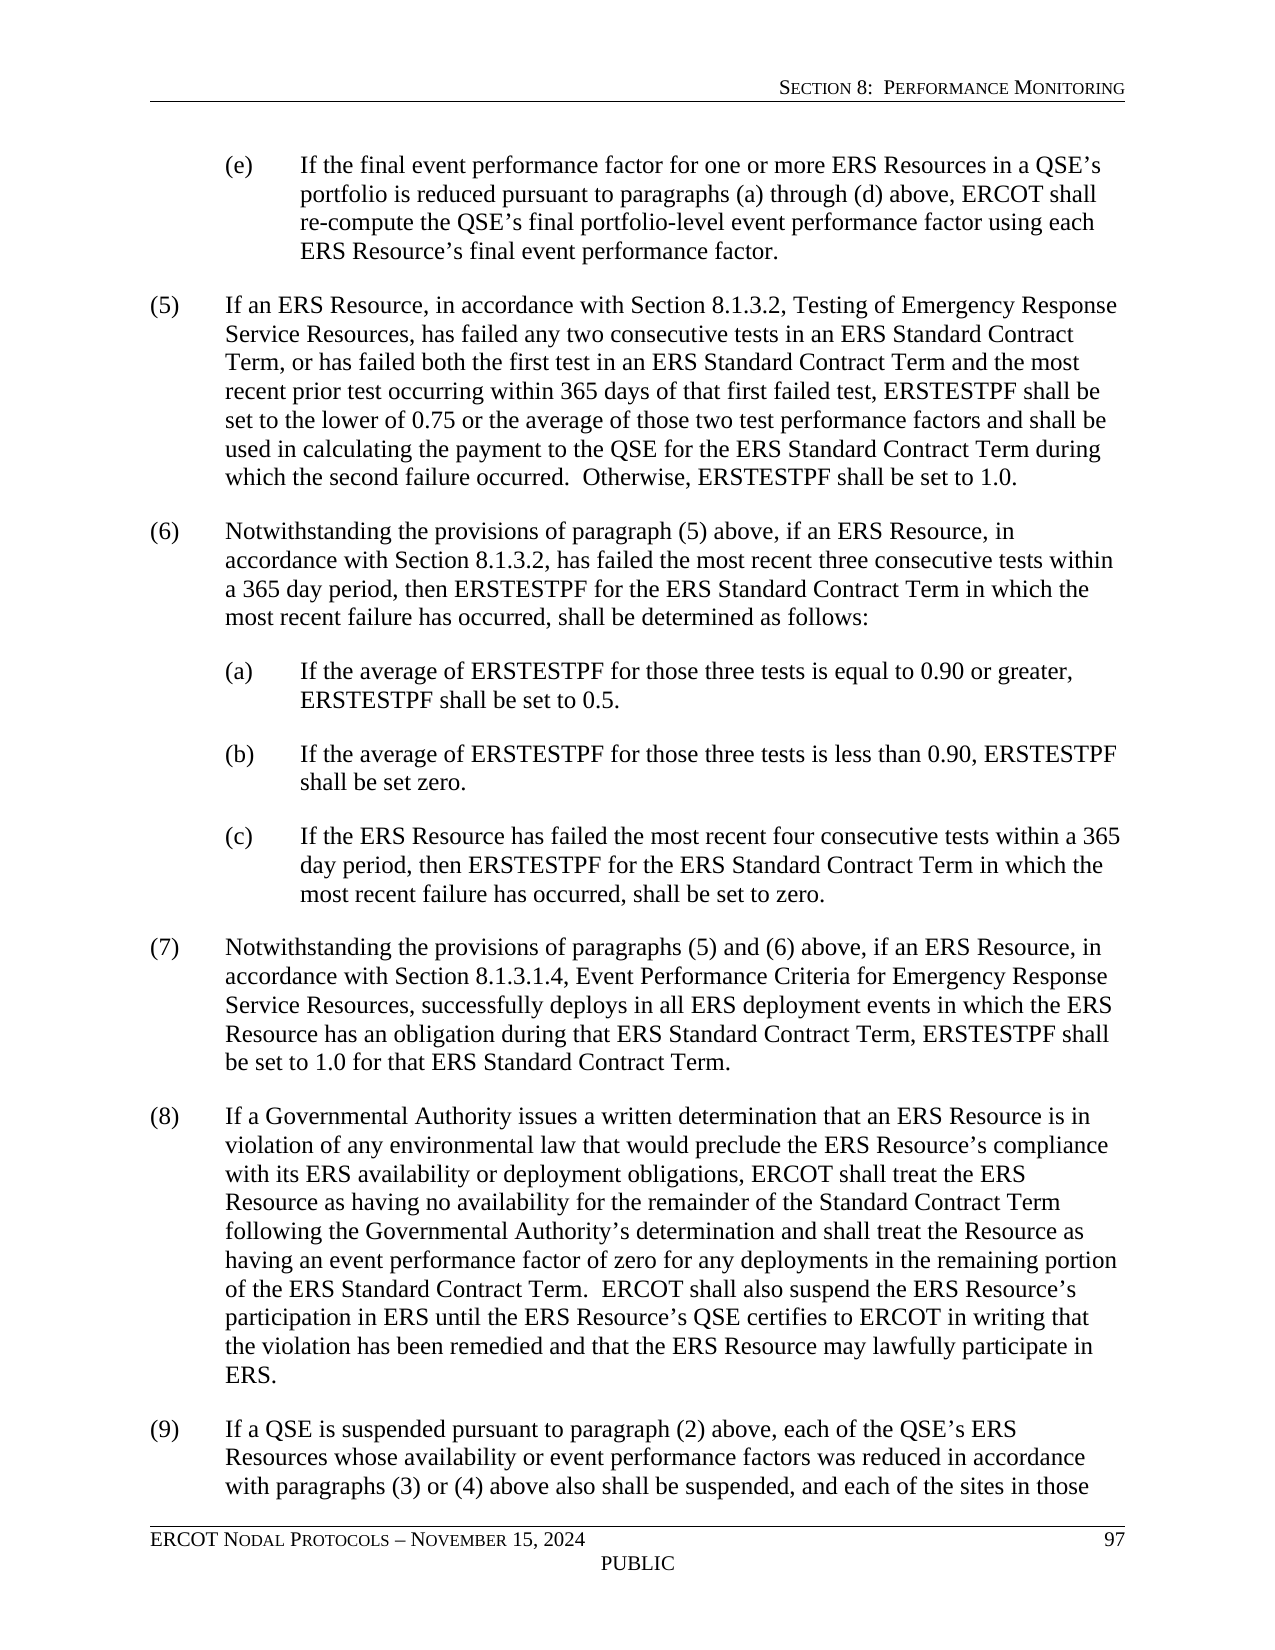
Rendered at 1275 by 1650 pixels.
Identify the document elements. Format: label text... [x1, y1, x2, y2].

text (7) Notwithstanding the provisions of paragraphs (5) and (6) above, if an ERS Resource, in accordance with Section 8.1.3.1.4, Event Performance Criteria for Emergency Response Service Resources, successfully deploys in all ERS deployment events in which the ERS Resource has an obligation during that ERS Standard Contract Term, ERSTESTPF shall be set to 1.0 for that ERS Standard Contract Term. [150, 932, 1125, 1076]
text (e) If the final event performance factor for one or more ERS Resources in a QSE’s portfolio is reduced pursuant to paragraphs (a) through (d) above, ERCOT shall re-compute the QSE’s final portfolio-level event performance factor using each ERS Resource’s final event performance factor. [225, 150, 1125, 265]
text (5) If an ERS Resource, in accordance with Section 8.1.3.2, Testing of Emergency Response Service Resources, has failed any two consecutive tests in an ERS Standard Contract Term, or has failed both the first test in an ERS Standard Contract Term and the most recent prior test occurring within 365 days of that first failed test, ERSTESTPF shall be set to the lower of 0.75 or the average of those two test performance factors and shall be used in calculating the payment to the QSE for the ERS Standard Contract Term during which the second failure occurred. Otherwise, ERSTESTPF shall be set to 1.0. [150, 290, 1125, 491]
text (b) If the average of ERSTESTPF for those three tests is less than 0.90, ERSTESTPF shall be set zero. [225, 739, 1125, 796]
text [150, 1414, 1125, 1500]
text (c) If the ERS Resource has failed the most recent four consecutive tests within a 365 day period, then ERSTESTPF for the ERS Standard Contract Term in which the most recent failure has occurred, shall be set to zero. [225, 821, 1125, 907]
text (8) If a Governmental Authority issues a written determination that an ERS Resource is in violation of any environmental law that would preclude the ERS Resource’s compliance with its ERS availability or deployment obligations, ERCOT shall treat the ERS Resource as having no availability for the remainder of the Standard Contract Term following the Governmental Authority’s determination and shall treat the Resource as having an event performance factor of zero for any deployments in the remaining portion of the ERS Standard Contract Term. ERCOT shall also suspend the ERS Resource’s participation in ERS until the ERS Resource’s QSE certifies to ERCOT in writing that the violation has been remedied and that the ERS Resource may lawfully participate in ERS. [150, 1101, 1125, 1389]
text (a) If the average of ERSTESTPF for those three tests is equal to 0.90 or greater, ERSTESTPF shall be set to 0.5. [225, 656, 1125, 714]
text (6) Notwithstanding the provisions of paragraph (5) above, if an ERS Resource, in accordance with Section 8.1.3.2, has failed the most recent three consecutive tests within a 365 day period, then ERSTESTPF for the ERS Standard Contract Term in which the most recent failure has occurred, shall be determined as follows: [150, 516, 1125, 631]
